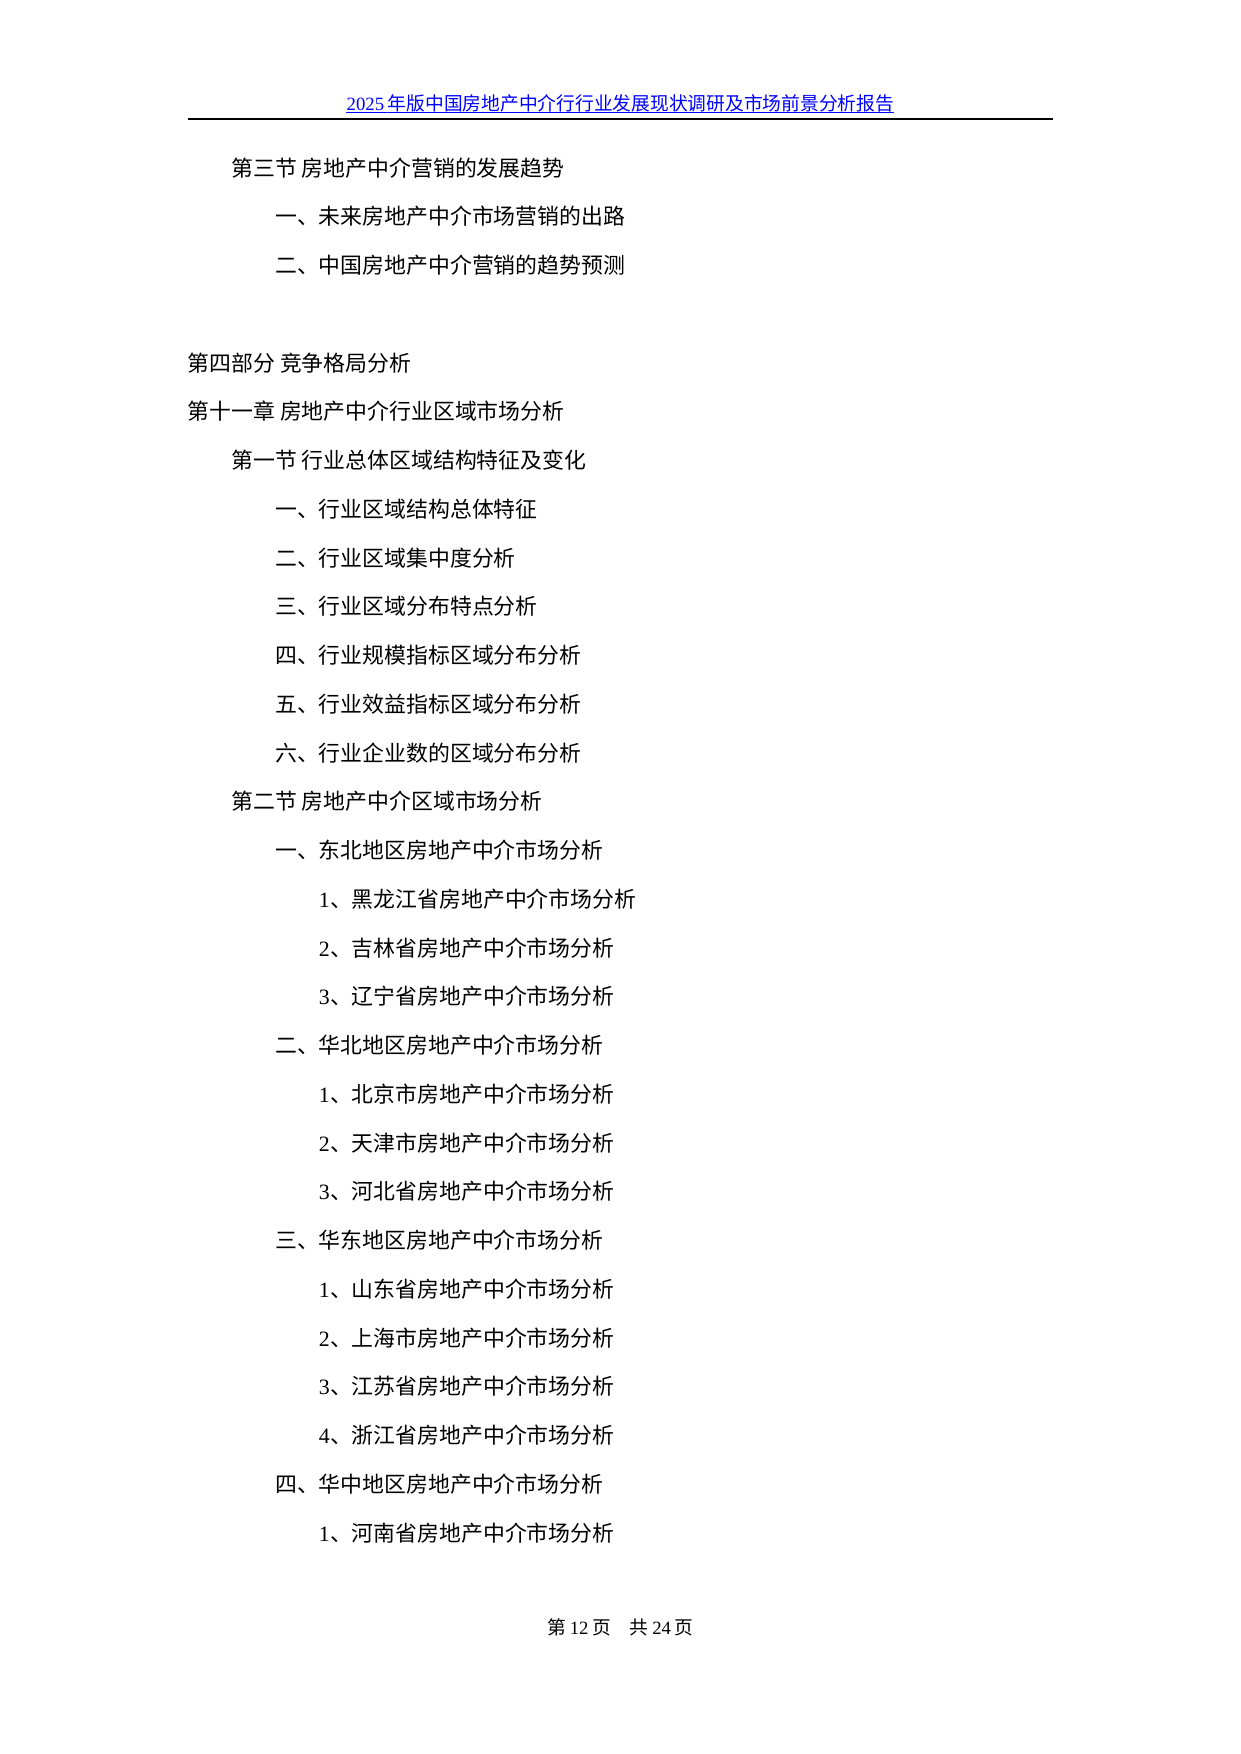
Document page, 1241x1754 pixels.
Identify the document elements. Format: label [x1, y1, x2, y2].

text [187, 150, 1053, 1548]
